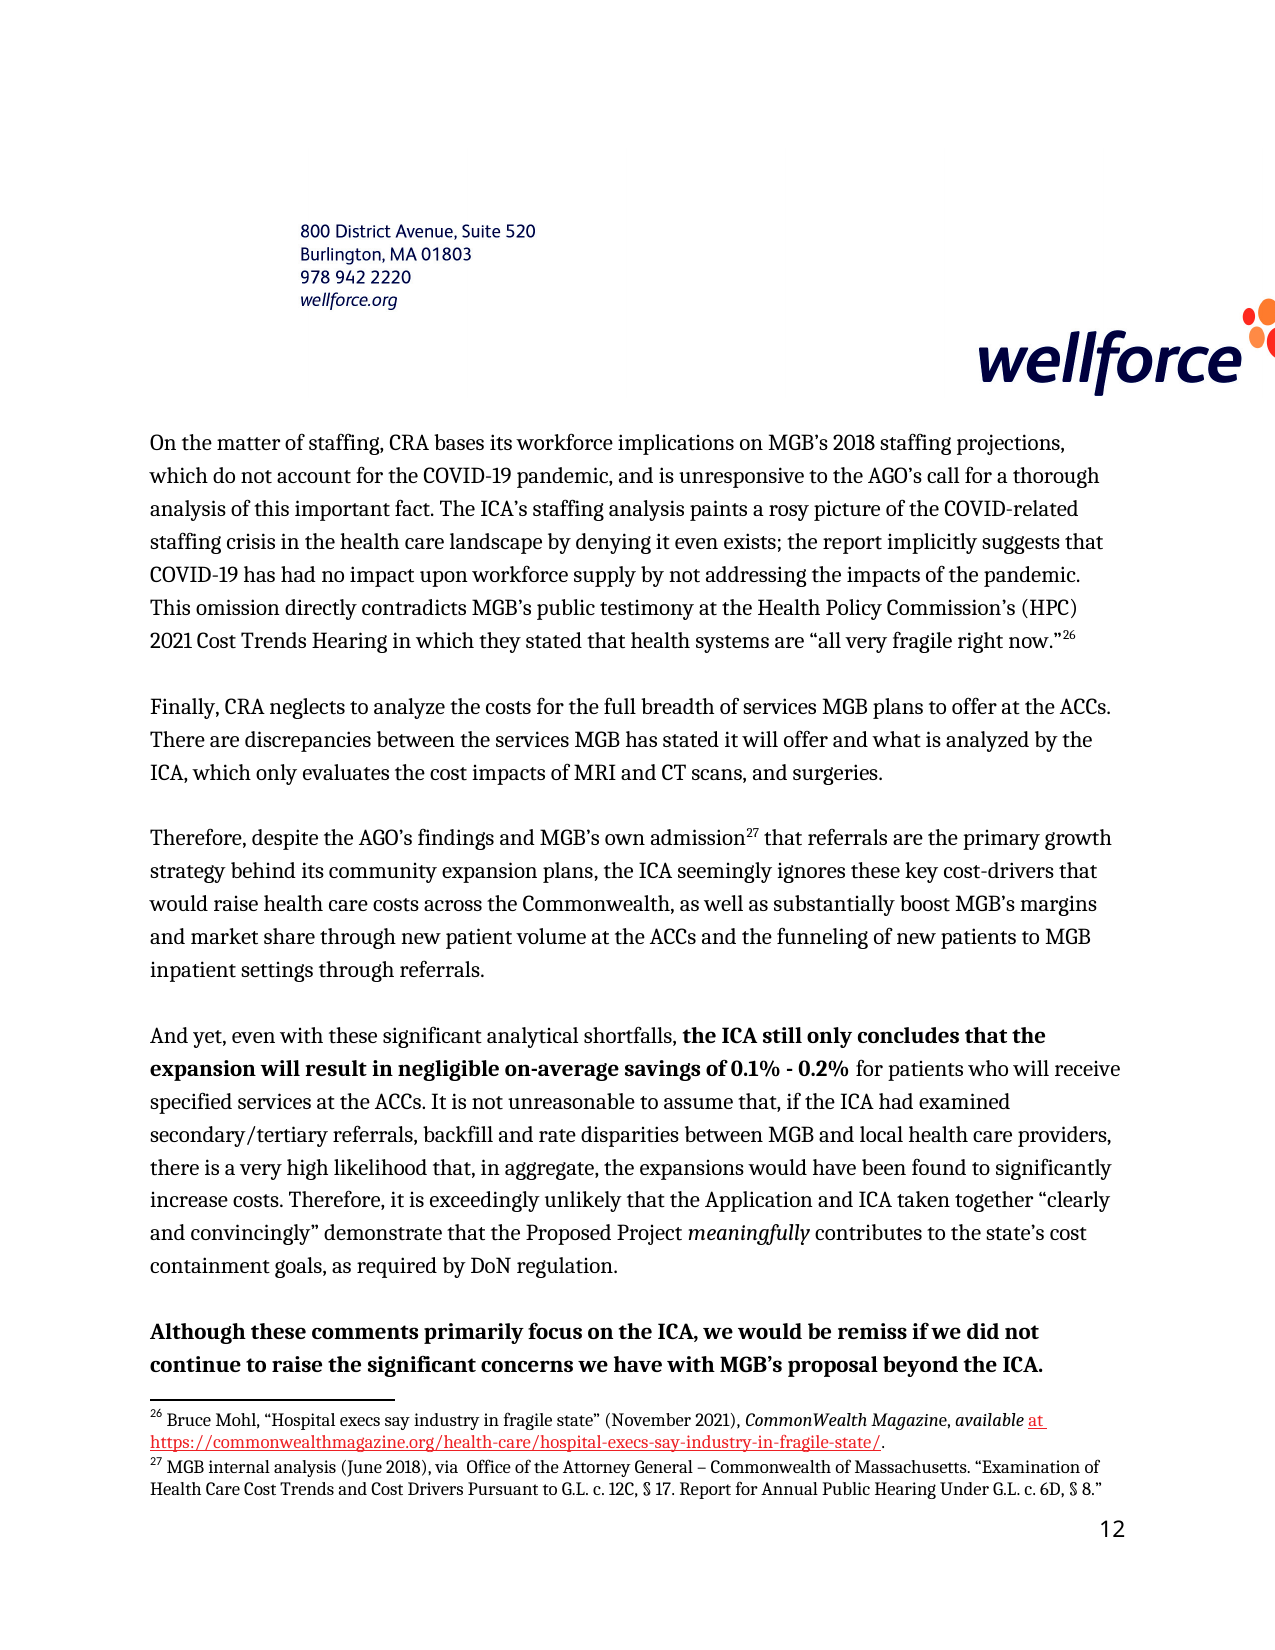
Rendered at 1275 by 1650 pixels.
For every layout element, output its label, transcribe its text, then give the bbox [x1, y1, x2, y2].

picture [150, 148, 1275, 398]
text Therefore, despite the AGO’s findings and MGB’s own admission that referrals are the primary growth strategy behind its community expansion plans, the ICA seemingly ignores these key cost-drivers that would raise health care costs across the Commonwealth, as well as substantially boost MGB’s margins and market share through new patient volume at the ACCs and the funneling of new patients to MGB inpatient settings through referrals. [150, 825, 1125, 983]
text Although these comments primarily focus on the ICA, we would be remiss if we did not continue to raise the significant concerns we have with MGB’s proposal beyond the ICA. [150, 1319, 1125, 1378]
text On the matter of staffing, CRA bases its workforce implications on MGB’s 2018 staffing projections, which do not account for the COVID-19 pandemic, and is unresponsive to the AGO’s call for a thorough analysis of this important fact. The ICA’s staffing analysis paints a rosy picture of the COVID-related staffing crisis in the health care landscape by denying it even exists; the report implicitly suggests that COVID-19 has had no impact upon workforce supply by not addressing the impacts of the pandemic. This omission directly contradicts MGB’s public testimony at the Health Policy Commission’s (HPC) 2021 Cost Trends Hearing in which they stated that health systems are “all very fragile right now.” [150, 430, 1125, 654]
text Finally, CRA neglects to analyze the costs for the full breadth of services MGB plans to offer at the ACCs. There are discrepancies between the services MGB has stated it will offer and what is analyzed by the ICA, which only evaluates the cost impacts of MRI and CT scans, and surgeries. [150, 693, 1125, 786]
text And yet, even with these significant analytical shortfalls, the ICA still only concludes that the expansion will result in negligible on-average savings of 0.1% - 0.2% for patients who will receive specified services at the ACCs. It is not unreasonable to assume that, if the ICA had examined secondary/tertiary referrals, backfill and rate disparities between MGB and local health care providers, there is a very high likelihood that, in aggregate, the expansions would have been found to significantly increase costs. Therefore, it is exceedingly unlikely that the Application and ICA taken together “clearly and convincingly” demonstrate that the Proposed Project meaningfully contributes to the state’s cost containment goals, as required by DoN regulation. [150, 1023, 1125, 1279]
